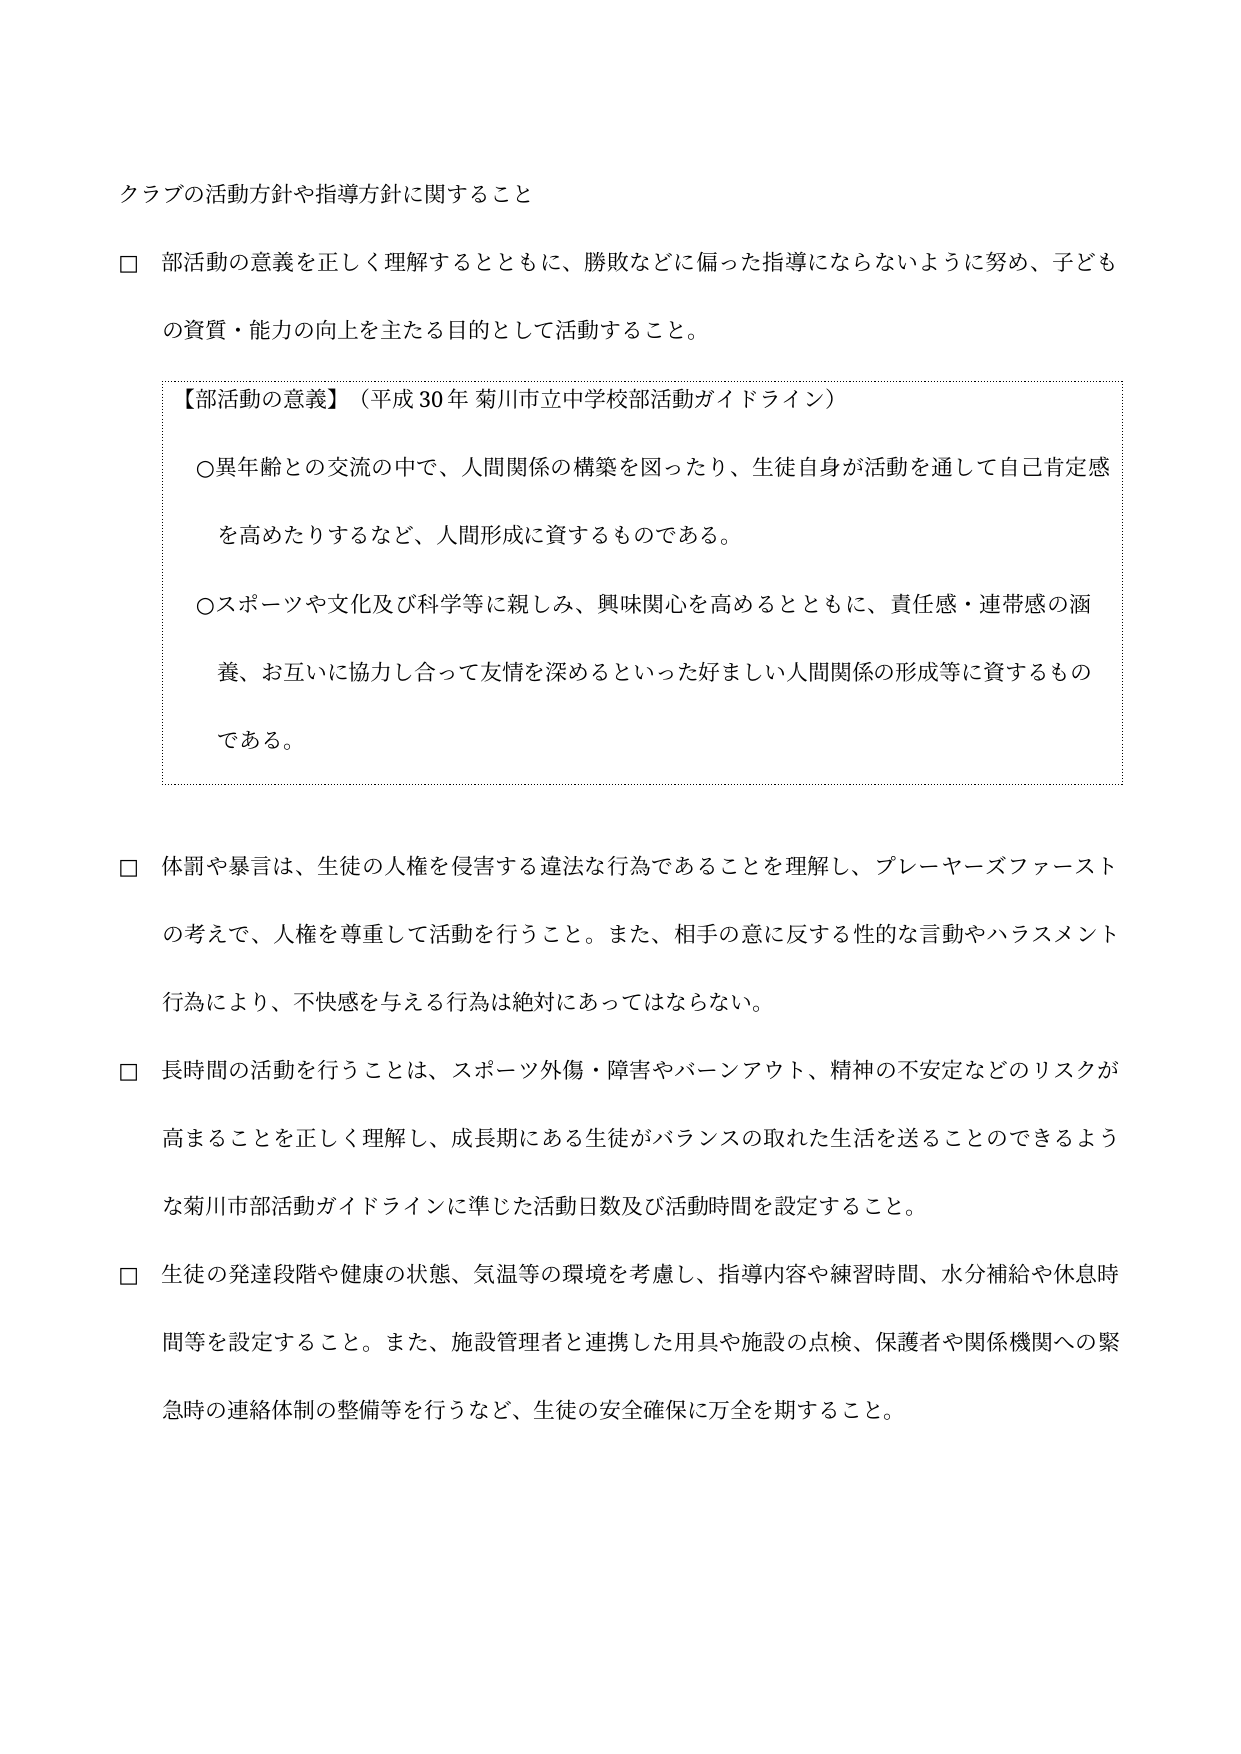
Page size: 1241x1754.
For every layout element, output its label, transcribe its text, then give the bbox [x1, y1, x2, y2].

text □ 長時間の活動を行うことは、スポーツ外傷・障害やバーンアウト、精神の不安定などのリスクが高まることを正しく理解し、成長期にある生徒がバランスの取れた生活を送ることのできるような菊川市部活動ガイドラインに準じた活動日数及び活動時間を設定すること。 [118, 1053, 1122, 1221]
text □ 生徒の発達段階や健康の状態、気温等の環境を考慮し、指導内容や練習時間、水分補給や休息時間等を設定すること。また、施設管理者と連携した用具や施設の点検、保護者や関係機関への緊急時の連絡体制の整備等を行うなど、生徒の安全確保に万全を期すること。 [118, 1257, 1122, 1424]
text □ 体罰や暴言は、生徒の人権を侵害する違法な行為であることを理解し、プレーヤーズファーストの考えで、人権を尊重して活動を行うこと。また、相手の意に反する性的な言動やハラスメント行為により、不快感を与える行為は絶対にあってはならない。 [118, 849, 1122, 1017]
text クラブの活動方針や指導方針に関すること [118, 177, 1034, 209]
table_header 【部活動の意義】（平成30年 菊川市立中学校部活動ガイドライン） ○異年齢との交流の中で、人間関係の構築を図ったり、生徒自身が活動を通して自己肯定感を高めたりするなど、人間形成に資するものである。 ○スポーツや文化及び科学等に親しみ、興味関心を高めるとともに、責任感・連帯感の涵養、お互いに協力し合って友情を深めるといった好ましい人間関係の形成等に資するものである。 [163, 381, 1122, 784]
text □ 部活動の意義を正しく理解するとともに、勝敗などに偏った指導にならないように努め、子どもの資質・能力の向上を主たる目的として活動すること。 [118, 245, 1122, 344]
